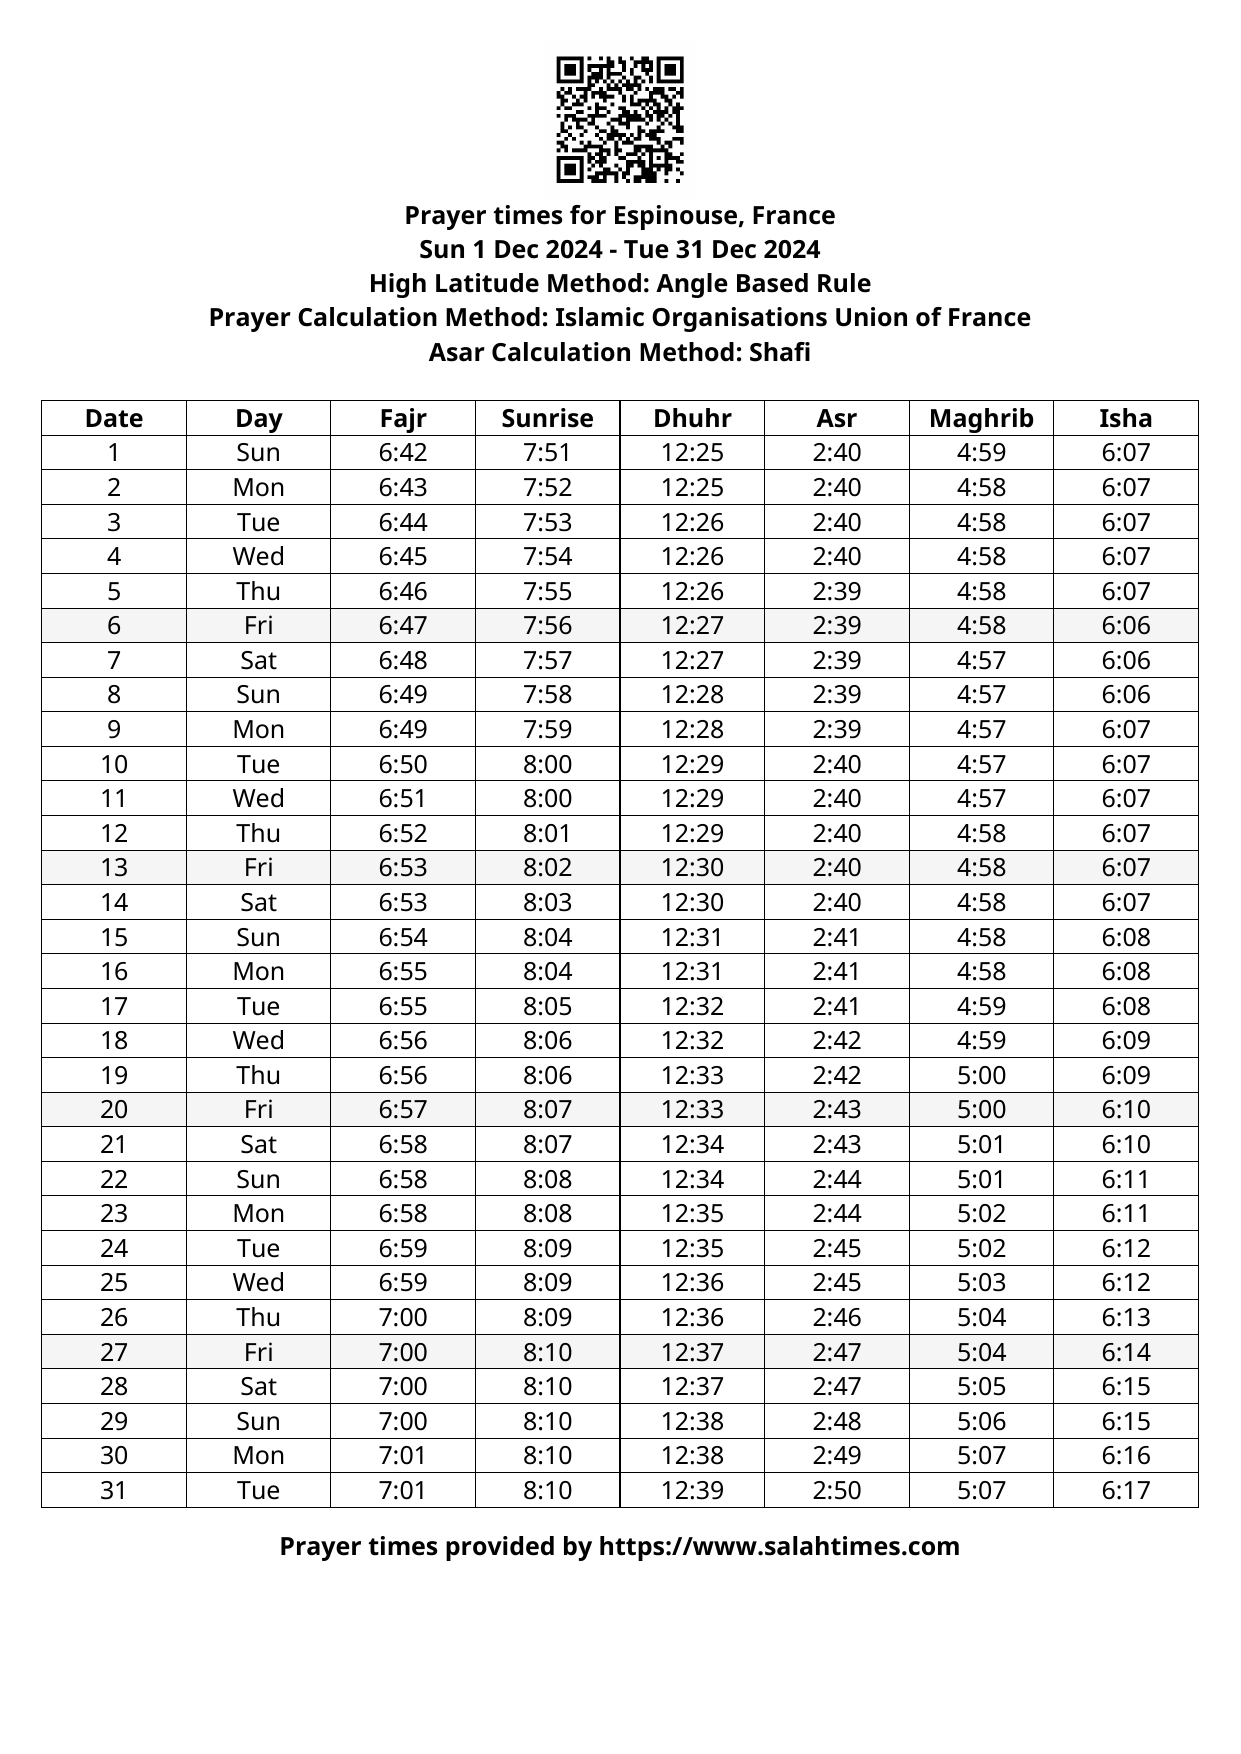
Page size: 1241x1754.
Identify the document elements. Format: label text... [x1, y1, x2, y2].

table_cell 7 [42, 643, 186, 677]
table_cell 6:13 [1054, 1300, 1198, 1334]
table_cell 6:11 [1054, 1196, 1198, 1230]
table_cell Sat [187, 643, 330, 677]
table_cell 2:45 [765, 1231, 909, 1264]
table_cell Tue [187, 747, 330, 780]
table_cell 4:58 [910, 851, 1053, 884]
table_cell 6:53 [331, 885, 475, 919]
table_cell 7:01 [331, 1473, 475, 1507]
table_cell 6:09 [1054, 1024, 1198, 1057]
table_cell 8:10 [476, 1473, 619, 1507]
table_header Date [42, 401, 186, 434]
table_cell Fri [187, 609, 330, 642]
table_cell 12:26 [621, 505, 764, 538]
table_cell 6:07 [1054, 539, 1198, 573]
table_cell 6:56 [331, 1058, 475, 1092]
table_cell 6:50 [331, 747, 475, 780]
table_cell 12:35 [621, 1231, 764, 1264]
table_cell Thu [187, 574, 330, 607]
table_cell 8:05 [476, 989, 619, 1022]
table_cell 29 [42, 1404, 186, 1437]
table_cell 6:07 [1054, 436, 1198, 469]
table_cell 8:07 [476, 1127, 619, 1161]
table_cell 4:58 [910, 609, 1053, 642]
table_cell 2:48 [765, 1404, 909, 1437]
table_cell 12:33 [621, 1093, 764, 1126]
table_cell 12:29 [621, 781, 764, 815]
table_cell 6:57 [331, 1093, 475, 1126]
table_cell 6:55 [331, 954, 475, 988]
table_cell 2 [42, 470, 186, 504]
table_cell 2:39 [765, 643, 909, 677]
table_cell 19 [42, 1058, 186, 1092]
table_cell 2:40 [765, 470, 909, 504]
table_cell 7:00 [331, 1335, 475, 1368]
table_cell 7:55 [476, 574, 619, 607]
table_cell 2:41 [765, 989, 909, 1022]
table_cell Sun [187, 1404, 330, 1437]
table_cell 5:04 [910, 1300, 1053, 1334]
table_cell 6 [42, 609, 186, 642]
table_cell 6:10 [1054, 1127, 1198, 1161]
table_cell 2:40 [765, 781, 909, 815]
table_cell 8:04 [476, 920, 619, 953]
table_cell 8:04 [476, 954, 619, 988]
table_cell Fri [187, 1335, 330, 1368]
table_cell 23 [42, 1196, 186, 1230]
table_cell 6:44 [331, 505, 475, 538]
table_cell 5:07 [910, 1439, 1053, 1472]
table_cell 12:38 [621, 1404, 764, 1437]
table_cell 12:34 [621, 1162, 764, 1195]
table_header Dhuhr [621, 401, 764, 434]
table_header Maghrib [910, 401, 1053, 434]
table_cell 6:15 [1054, 1369, 1198, 1403]
table_cell 6:16 [1054, 1439, 1198, 1472]
table_cell 2:41 [765, 954, 909, 988]
table_cell Wed [187, 1266, 330, 1299]
table_cell 6:17 [1054, 1473, 1198, 1507]
table_cell 7:57 [476, 643, 619, 677]
table_cell Fri [187, 851, 330, 884]
table_cell 6:58 [331, 1196, 475, 1230]
table_cell 2:41 [765, 920, 909, 953]
table_cell 6:10 [1054, 1093, 1198, 1126]
table_cell Mon [187, 470, 330, 504]
table_cell 12:29 [621, 747, 764, 780]
table_cell Fri [187, 1093, 330, 1126]
table_header Fajr [331, 401, 475, 434]
table_cell Wed [187, 1024, 330, 1057]
table_cell 5:00 [910, 1058, 1053, 1092]
table_cell 20 [42, 1093, 186, 1126]
table_cell 2:39 [765, 678, 909, 711]
table_header Asr [765, 401, 909, 434]
table_cell Wed [187, 781, 330, 815]
table_cell 17 [42, 989, 186, 1022]
table_cell 6:07 [1054, 885, 1198, 919]
table_cell 2:40 [765, 885, 909, 919]
table_cell 2:40 [765, 851, 909, 884]
table_cell 6:06 [1054, 609, 1198, 642]
table_cell 7:53 [476, 505, 619, 538]
table_cell 8:00 [476, 781, 619, 815]
table_cell 6:49 [331, 712, 475, 746]
table_cell 5:03 [910, 1266, 1053, 1299]
table_cell 8:02 [476, 851, 619, 884]
table_cell 6:08 [1054, 989, 1198, 1022]
table_cell 4:59 [910, 436, 1053, 469]
table_cell 8:00 [476, 747, 619, 780]
table_cell 25 [42, 1266, 186, 1299]
table_cell 4:58 [910, 505, 1053, 538]
table_cell 12:36 [621, 1266, 764, 1299]
table_cell 12:28 [621, 712, 764, 746]
table_cell Sat [187, 885, 330, 919]
table_cell 9 [42, 712, 186, 746]
table_cell 22 [42, 1162, 186, 1195]
table_cell 2:47 [765, 1369, 909, 1403]
table_cell 7:52 [476, 470, 619, 504]
table_cell 6:08 [1054, 920, 1198, 953]
table_cell 4:58 [910, 885, 1053, 919]
table_cell Tue [187, 505, 330, 538]
table_cell 5:00 [910, 1093, 1053, 1126]
table_cell 5:02 [910, 1196, 1053, 1230]
table_cell 11 [42, 781, 186, 815]
table_cell 12:31 [621, 920, 764, 953]
table_cell 4:58 [910, 470, 1053, 504]
table_cell 21 [42, 1127, 186, 1161]
table_cell 12:36 [621, 1300, 764, 1334]
table_cell 7:58 [476, 678, 619, 711]
table_cell 8:07 [476, 1093, 619, 1126]
table_cell 2:43 [765, 1093, 909, 1126]
table_cell 4:59 [910, 1024, 1053, 1057]
table_cell 12:32 [621, 989, 764, 1022]
table_cell Wed [187, 539, 330, 573]
text Prayer times provided by https://www.salahtimes.com [42, 1528, 1198, 1563]
table_cell 8:10 [476, 1369, 619, 1403]
table_cell 4:57 [910, 781, 1053, 815]
table_cell 2:43 [765, 1127, 909, 1161]
table_cell 2:44 [765, 1162, 909, 1195]
table_cell 4 [42, 539, 186, 573]
table_cell 8:03 [476, 885, 619, 919]
table_cell 6:07 [1054, 747, 1198, 780]
table_cell 6:56 [331, 1024, 475, 1057]
table_cell 12:34 [621, 1127, 764, 1161]
text High Latitude Method: Angle Based Rule [42, 266, 1198, 300]
table_cell 14 [42, 885, 186, 919]
table_cell 30 [42, 1439, 186, 1472]
table_cell 7:01 [331, 1439, 475, 1472]
table_cell 8:08 [476, 1196, 619, 1230]
table_cell 15 [42, 920, 186, 953]
table_cell Thu [187, 1300, 330, 1334]
table_cell 1 [42, 436, 186, 469]
table_cell 4:58 [910, 954, 1053, 988]
table_cell 6:12 [1054, 1231, 1198, 1264]
table_header Sunrise [476, 401, 619, 434]
table_cell 6:07 [1054, 505, 1198, 538]
table_cell 2:40 [765, 505, 909, 538]
table_cell 12:37 [621, 1335, 764, 1368]
table_cell 7:54 [476, 539, 619, 573]
table_cell 5:01 [910, 1127, 1053, 1161]
table_header Isha [1054, 401, 1198, 434]
table_cell 2:42 [765, 1058, 909, 1092]
table_cell 12 [42, 816, 186, 849]
table_cell 2:39 [765, 574, 909, 607]
table_cell 8:09 [476, 1266, 619, 1299]
table_cell Mon [187, 954, 330, 988]
table_cell 5:04 [910, 1335, 1053, 1368]
table_cell 8:09 [476, 1231, 619, 1264]
table_cell 8 [42, 678, 186, 711]
table_cell Sat [187, 1127, 330, 1161]
table_cell 27 [42, 1335, 186, 1368]
table_cell 10 [42, 747, 186, 780]
table_cell 6:58 [331, 1127, 475, 1161]
table_cell 4:58 [910, 920, 1053, 953]
table_cell Tue [187, 989, 330, 1022]
table_cell 4:57 [910, 678, 1053, 711]
table_cell 7:00 [331, 1369, 475, 1403]
table_cell 2:44 [765, 1196, 909, 1230]
table_cell 5 [42, 574, 186, 607]
table_cell 6:53 [331, 851, 475, 884]
table_cell 6:07 [1054, 816, 1198, 849]
table_cell Tue [187, 1473, 330, 1507]
table_cell 2:42 [765, 1024, 909, 1057]
table_cell 16 [42, 954, 186, 988]
table_cell 24 [42, 1231, 186, 1264]
table_cell 3 [42, 505, 186, 538]
table_cell 6:12 [1054, 1266, 1198, 1299]
table_cell 6:48 [331, 643, 475, 677]
text Prayer times for Espinouse, France [42, 198, 1198, 232]
table_cell Sat [187, 1369, 330, 1403]
table_cell 2:45 [765, 1266, 909, 1299]
table_cell 7:51 [476, 436, 619, 469]
table_cell 2:39 [765, 609, 909, 642]
table_cell Thu [187, 1058, 330, 1092]
table_cell 6:11 [1054, 1162, 1198, 1195]
text Prayer Calculation Method: Islamic Organisations Union of France [42, 300, 1198, 334]
table_cell 8:10 [476, 1439, 619, 1472]
table_cell 4:58 [910, 574, 1053, 607]
table_cell 6:46 [331, 574, 475, 607]
table_cell 6:14 [1054, 1335, 1198, 1368]
table_cell 12:31 [621, 954, 764, 988]
table_cell Mon [187, 1196, 330, 1230]
table_cell 5:02 [910, 1231, 1053, 1264]
table_cell 8:10 [476, 1335, 619, 1368]
table_cell 6:54 [331, 920, 475, 953]
table_cell 12:27 [621, 609, 764, 642]
table_cell 2:50 [765, 1473, 909, 1507]
table_cell 7:59 [476, 712, 619, 746]
table_cell 6:49 [331, 678, 475, 711]
table_cell Tue [187, 1231, 330, 1264]
table_cell 26 [42, 1300, 186, 1334]
table_cell 12:26 [621, 574, 764, 607]
table_cell 4:57 [910, 712, 1053, 746]
picture [542, 41, 699, 198]
table_cell 2:46 [765, 1300, 909, 1334]
table_cell Mon [187, 1439, 330, 1472]
table_cell 5:05 [910, 1369, 1053, 1403]
table_cell 8:01 [476, 816, 619, 849]
table_cell 2:39 [765, 712, 909, 746]
table_cell 6:06 [1054, 643, 1198, 677]
table_cell 12:28 [621, 678, 764, 711]
table_cell 8:10 [476, 1404, 619, 1437]
table_cell 2:40 [765, 816, 909, 849]
table_cell 5:07 [910, 1473, 1053, 1507]
table_cell 6:07 [1054, 781, 1198, 815]
table_cell 5:06 [910, 1404, 1053, 1437]
table_cell 7:00 [331, 1404, 475, 1437]
table_cell 7:00 [331, 1300, 475, 1334]
table_cell 31 [42, 1473, 186, 1507]
table_cell 2:49 [765, 1439, 909, 1472]
table_header Day [187, 401, 330, 434]
table_cell 6:59 [331, 1266, 475, 1299]
table_cell 12:25 [621, 470, 764, 504]
table_cell 2:40 [765, 436, 909, 469]
table_cell 6:59 [331, 1231, 475, 1264]
table_cell 12:38 [621, 1439, 764, 1472]
table_cell 12:27 [621, 643, 764, 677]
table_cell 6:58 [331, 1162, 475, 1195]
table_cell 6:55 [331, 989, 475, 1022]
table_cell 8:06 [476, 1024, 619, 1057]
table_cell 4:57 [910, 643, 1053, 677]
table_cell 12:35 [621, 1196, 764, 1230]
table_cell Sun [187, 678, 330, 711]
table_cell 12:30 [621, 851, 764, 884]
table_cell Sun [187, 436, 330, 469]
table_cell Sun [187, 920, 330, 953]
table_cell Mon [187, 712, 330, 746]
table_cell 12:32 [621, 1024, 764, 1057]
table_cell Thu [187, 816, 330, 849]
table_cell 12:39 [621, 1473, 764, 1507]
table_cell 8:09 [476, 1300, 619, 1334]
table_cell 13 [42, 851, 186, 884]
table_cell 6:07 [1054, 470, 1198, 504]
table_cell 6:45 [331, 539, 475, 573]
table_cell 12:26 [621, 539, 764, 573]
table_cell 4:58 [910, 539, 1053, 573]
table_cell 6:43 [331, 470, 475, 504]
table_cell 6:07 [1054, 851, 1198, 884]
table_cell 18 [42, 1024, 186, 1057]
table_cell 28 [42, 1369, 186, 1403]
table_cell 6:52 [331, 816, 475, 849]
table_cell 7:56 [476, 609, 619, 642]
table_cell 4:57 [910, 747, 1053, 780]
table_cell Sun [187, 1162, 330, 1195]
table_cell 2:47 [765, 1335, 909, 1368]
table_cell 5:01 [910, 1162, 1053, 1195]
table_cell 2:40 [765, 747, 909, 780]
table_cell 8:08 [476, 1162, 619, 1195]
table_cell 6:06 [1054, 678, 1198, 711]
table_cell 6:07 [1054, 712, 1198, 746]
table_cell 12:29 [621, 816, 764, 849]
table_cell 12:25 [621, 436, 764, 469]
table_cell 2:40 [765, 539, 909, 573]
table_cell 6:51 [331, 781, 475, 815]
table_cell 8:06 [476, 1058, 619, 1092]
table_cell 6:15 [1054, 1404, 1198, 1437]
table_cell 6:08 [1054, 954, 1198, 988]
table_cell 4:59 [910, 989, 1053, 1022]
table_cell 4:58 [910, 816, 1053, 849]
text Sun 1 Dec 2024 - Tue 31 Dec 2024 [42, 232, 1198, 266]
table_cell 12:37 [621, 1369, 764, 1403]
table_cell 6:47 [331, 609, 475, 642]
table_cell 6:09 [1054, 1058, 1198, 1092]
table_cell 6:07 [1054, 574, 1198, 607]
text Asar Calculation Method: Shafi [42, 334, 1198, 368]
table_cell 12:30 [621, 885, 764, 919]
table_cell 6:42 [331, 436, 475, 469]
table_cell 12:33 [621, 1058, 764, 1092]
